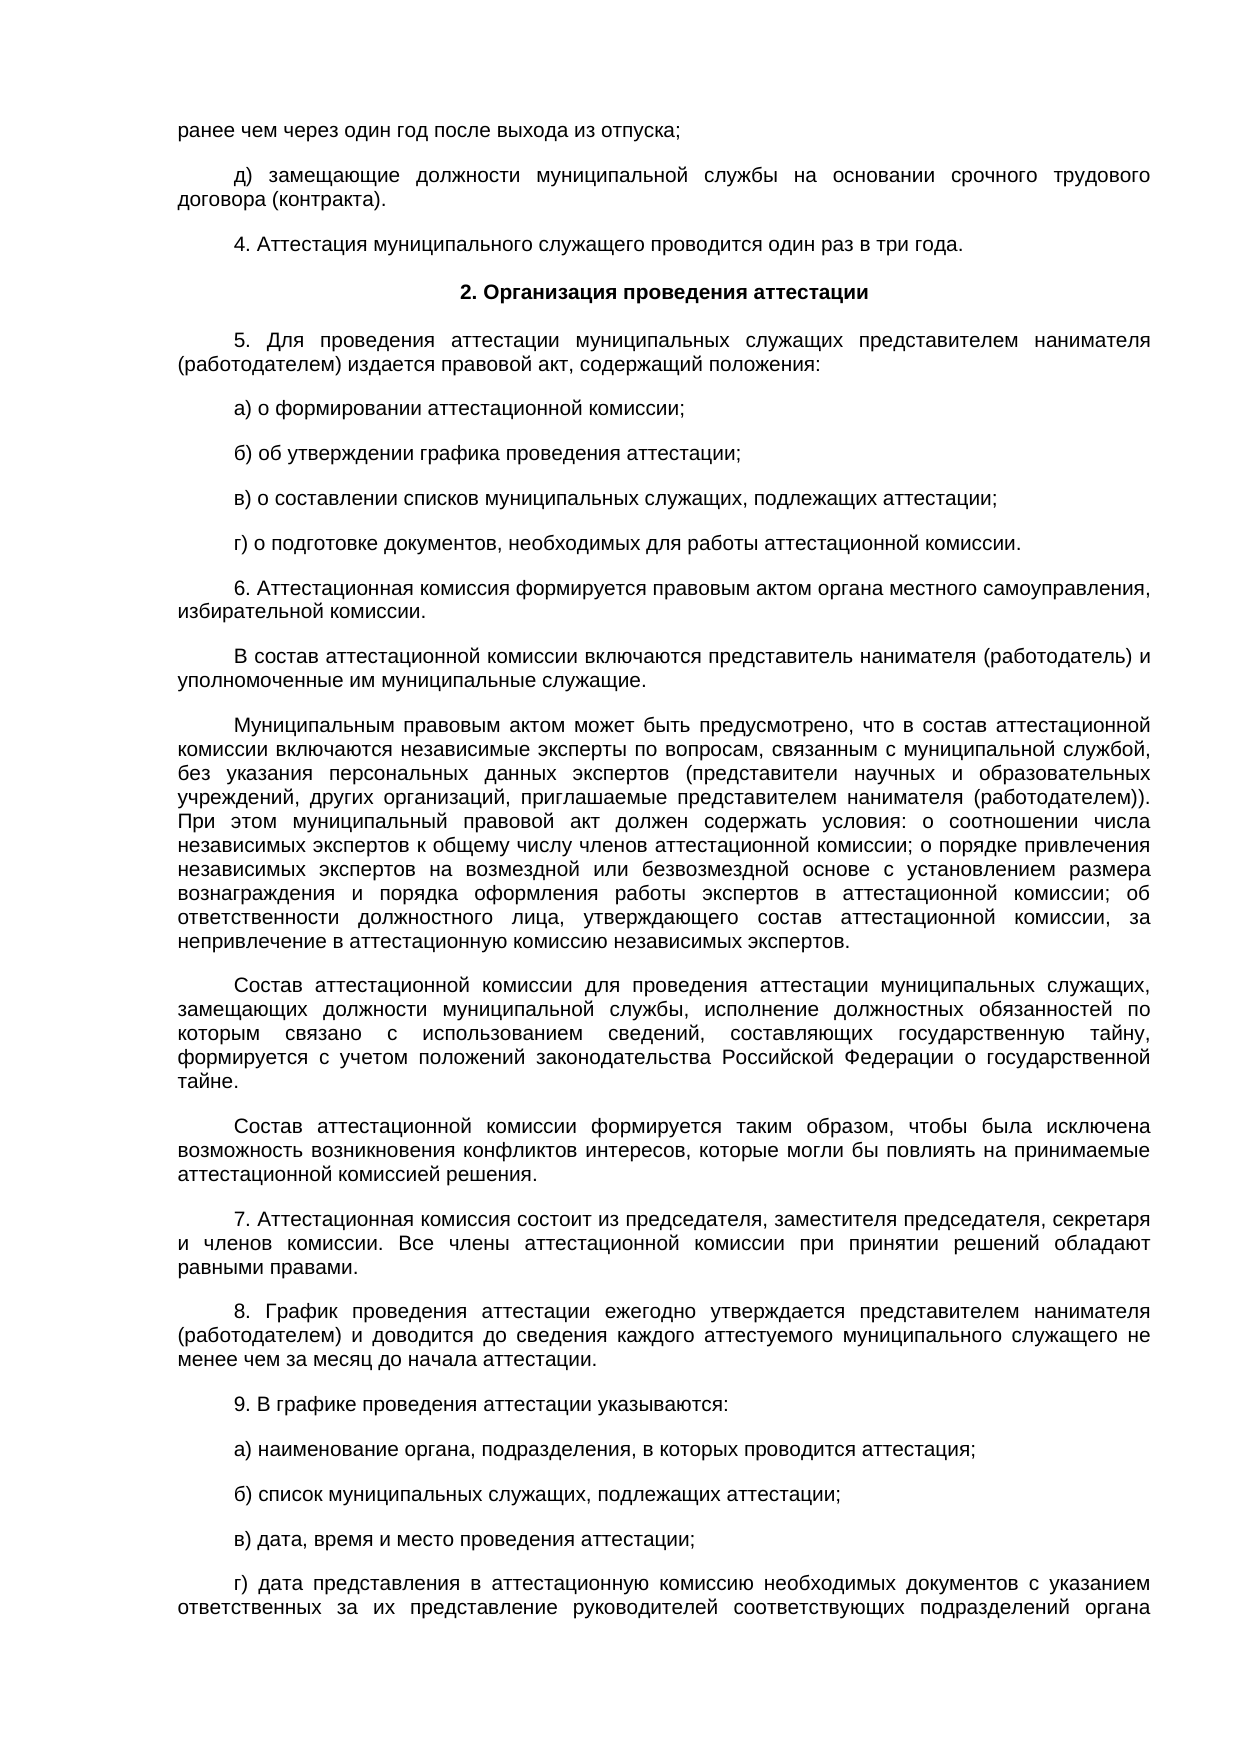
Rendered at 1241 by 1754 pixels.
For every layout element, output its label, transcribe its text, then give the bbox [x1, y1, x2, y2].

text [177, 1571, 1152, 1619]
text 9. В графике проведения аттестации указываются: [177, 1392, 1152, 1416]
text В состав аттестационной комиссии включаются представитель нанимателя (работодатель) и уполномоченные им муниципальные служащие. [177, 644, 1152, 692]
text 7. Аттестационная комиссия состоит из председателя, заместителя председателя, секретаря и членов комиссии. Все члены аттестационной комиссии при принятии решений обладают равными правами. [177, 1207, 1152, 1278]
text г) о подготовке документов, необходимых для работы аттестационной комиссии. [177, 531, 1152, 554]
text 4. Аттестация муниципального служащего проводится один раз в три года. [177, 232, 1152, 256]
title 2. Организация проведения аттестации [177, 279, 1152, 303]
text а) о формировании аттестационной комиссии; [177, 396, 1152, 420]
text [177, 118, 1152, 142]
text 8. График проведения аттестации ежегодно утверждается представителем нанимателя (работодателем) и доводится до сведения каждого аттестуемого муниципального служащего не менее чем за месяц до начала аттестации. [177, 1299, 1152, 1371]
text Состав аттестационной комиссии для проведения аттестации муниципальных служащих, замещающих должности муниципальной службы, исполнение должностных обязанностей по которым связано с использованием сведений, составляющих государственную тайну, формируется с учетом положений законодательства Российской Федерации о государственной тайне. [177, 973, 1152, 1093]
text д) замещающие должности муниципальной службы на основании срочного трудового договора (контракта). [177, 163, 1152, 211]
text 5. Для проведения аттестации муниципальных служащих представителем нанимателя (работодателем) издается правовой акт, содержащий положения: [177, 327, 1152, 375]
text в) дата, время и место проведения аттестации; [177, 1526, 1152, 1550]
text б) список муниципальных служащих, подлежащих аттестации; [177, 1482, 1152, 1506]
text Муниципальным правовым актом может быть предусмотрено, что в состав аттестационной комиссии включаются независимые эксперты по вопросам, связанным с муниципальной службой, без указания персональных данных экспертов (представители научных и образовательных учреждений, других организаций, приглашаемые представителем нанимателя (работодателем)). При этом муниципальный правовой акт должен содержать условия: о соотношении числа независимых экспертов к общему числу членов аттестационной комиссии; о порядке привлечения независимых экспертов на возмездной или безвозмездной основе с установлением размера вознаграждения и порядка оформления работы экспертов в аттестационной комиссии; об ответственности должностного лица, утверждающего состав аттестационной комиссии, за непривлечение в аттестационную комиссию независимых экспертов. [177, 713, 1152, 952]
text Состав аттестационной комиссии формируется таким образом, чтобы была исключена возможность возникновения конфликтов интересов, которые могли бы повлиять на принимаемые аттестационной комиссией решения. [177, 1114, 1152, 1186]
text б) об утверждении графика проведения аттестации; [177, 441, 1152, 465]
text а) наименование органа, подразделения, в которых проводится аттестация; [177, 1437, 1152, 1461]
text в) о составлении списков муниципальных служащих, подлежащих аттестации; [177, 486, 1152, 510]
text 6. Аттестационная комиссия формируется правовым актом органа местного самоуправления, избирательной комиссии. [177, 575, 1152, 623]
